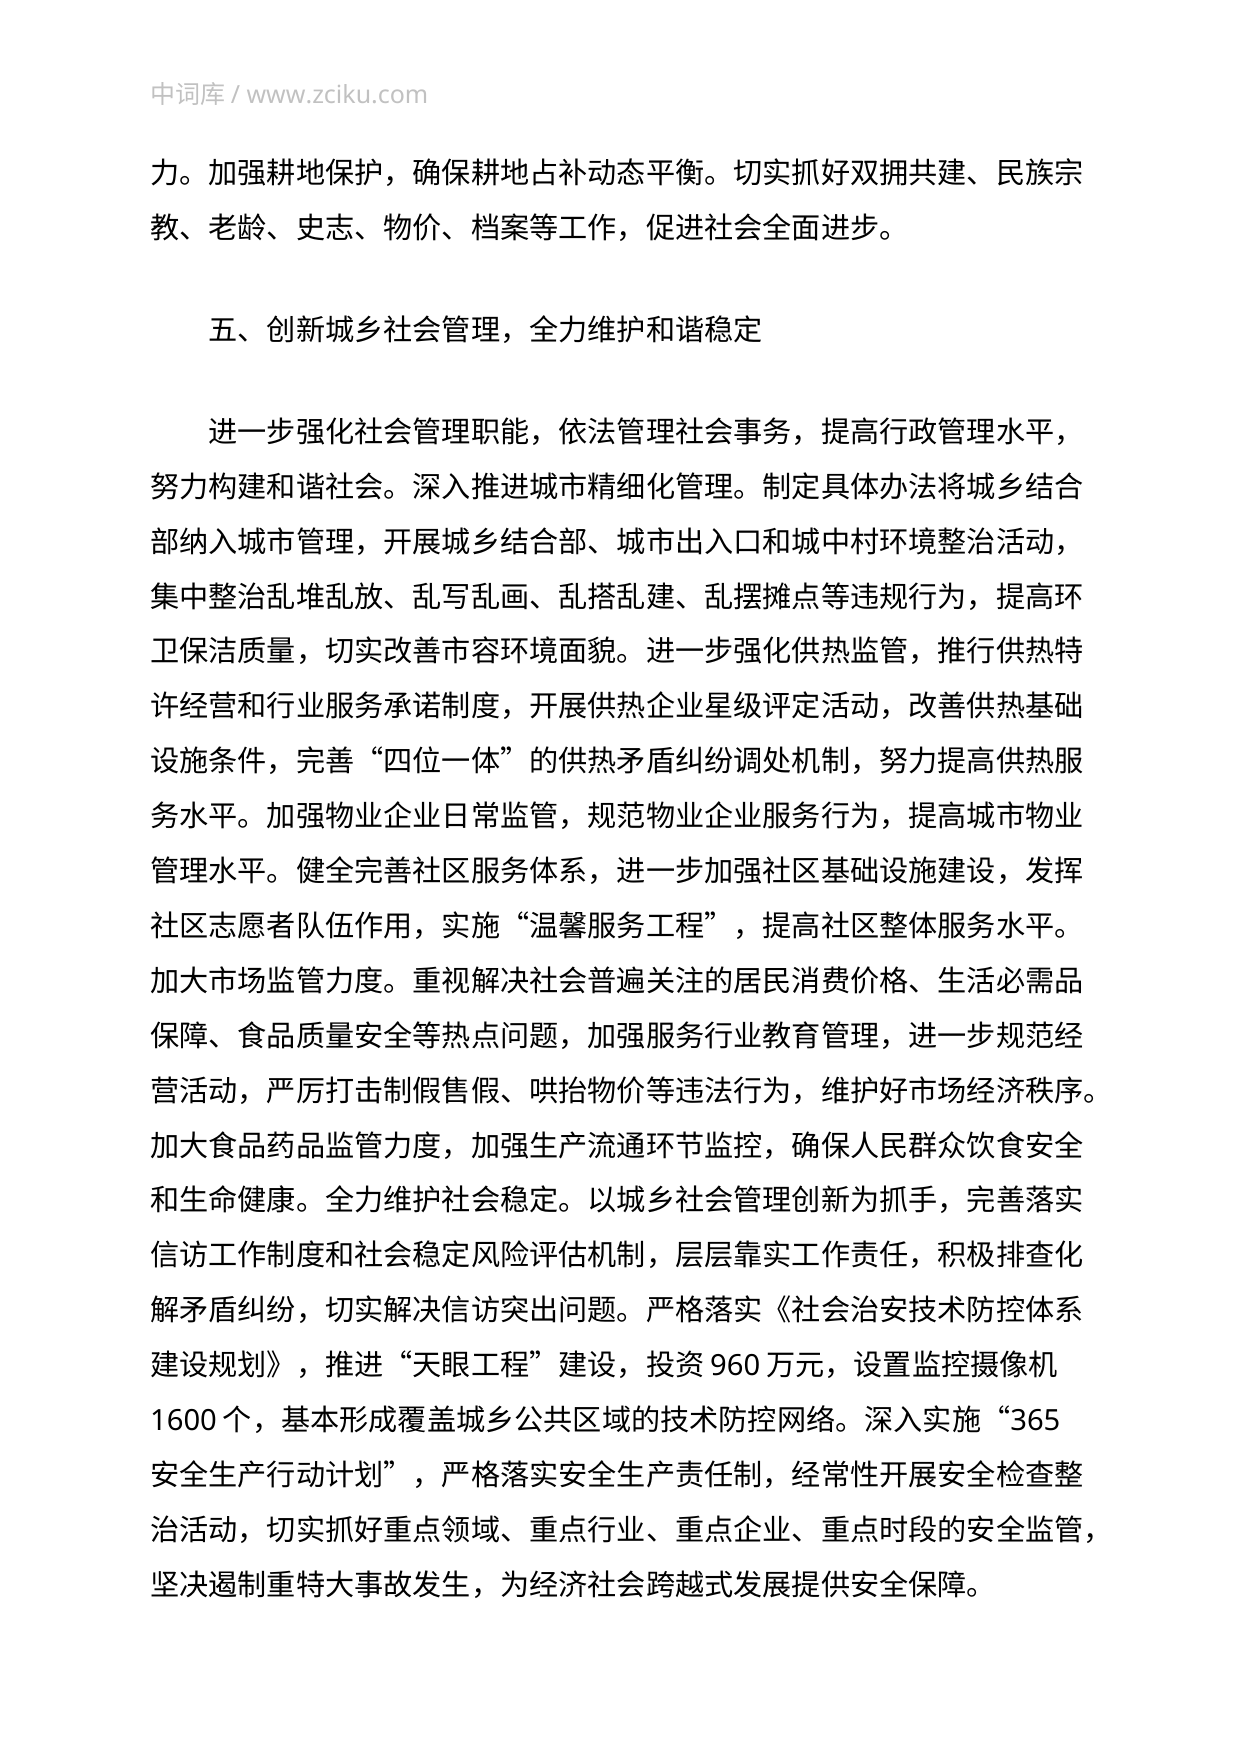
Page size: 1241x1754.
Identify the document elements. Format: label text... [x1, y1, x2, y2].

text 进一步强化社会管理职能，依法管理社会事务，提高行政管理水平，努力构建和谐社会。深入推进城市精细化管理。制定具体办法将城乡结合部纳入城市管理，开展城乡结合部、城市出入口和城中村环境整治活动，集中整治乱堆乱放、乱写乱画、乱搭乱建、乱摆摊点等违规行为，提高环卫保洁质量，切实改善市容环境面貌。进一步强化供热监管，推行供热特许经营和行业服务承诺制度，开展供热企业星级评定活动，改善供热基础设施条件，完善“四位一体”的供热矛盾纠纷调处机制，努力提高供热服务水平。加强物业企业日常监管，规范物业企业服务行为，提高城市物业管理水平。健全完善社区服务体系，进一步加强社区基础设施建设，发挥社区志愿者队伍作用，实施“温馨服务工程”，提高社区整体服务水平。加大市场监管力度。重视解决社会普遍关注的居民消费价格、生活必需品保障、食品质量安全等热点问题，加强服务行业教育管理，进一步规范经营活动，严厉打击制假售假、哄抬物价等违法行为，维护好市场经济秩序。加大食品药品监管力度，加强生产流通环节监控，确保人民群众饮食安全和生命健康。全力维护社会稳定。以城乡社会管理创新为抓手，完善落实信访工作制度和社会稳定风险评估机制，层层靠实工作责任，积极排查化解矛盾纠纷，切实解决信访突出问题。严格落实《社会治安技术防控体系建设规划》，推进“天眼工程”建设，投资960万元，设置监控摄像机1600个，基本形成覆盖城乡公共区域的技术防控网络。深入实施“365安全生产行动计划”，严格落实安全生产责任制，经常性开展安全检查整治活动，切实抓好重点领域、重点行业、重点企业、重点时段的安全监管，坚决遏制重特大事故发生，为经济社会跨越式发展提供安全保障。 [150, 408, 1090, 1604]
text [150, 150, 1090, 247]
text 五、创新城乡社会管理，全力维护和谐稳定 [150, 307, 1090, 349]
